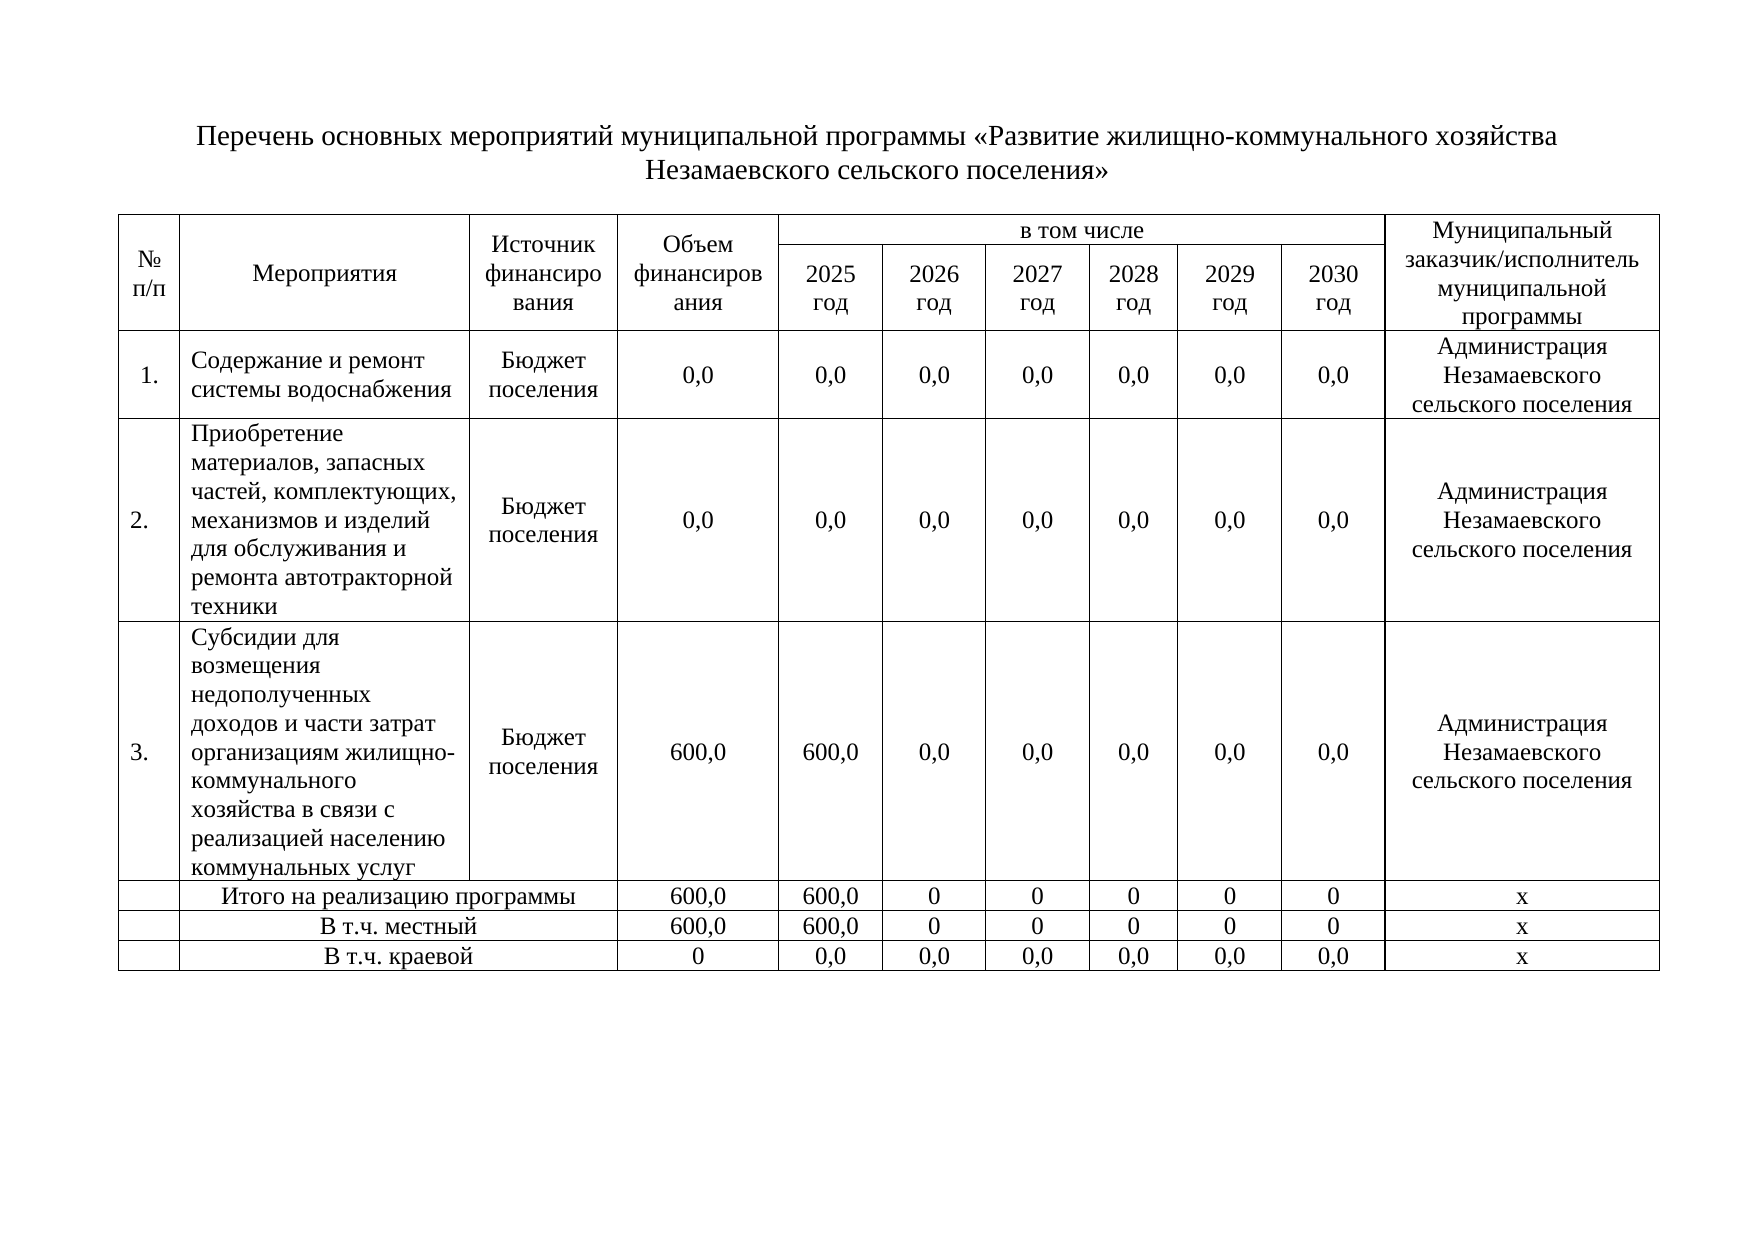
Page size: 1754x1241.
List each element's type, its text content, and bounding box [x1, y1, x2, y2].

table_cell Бюджет поселения [470, 622, 617, 880]
table_cell 2029 год [1178, 245, 1281, 330]
table_cell Администрация Незамаевского сельского поселения [1386, 331, 1659, 417]
table_cell 0 [986, 881, 1089, 910]
table_cell 0,0 [1178, 419, 1281, 621]
table_cell 0,0 [1178, 941, 1281, 970]
table_cell 0 [1282, 881, 1384, 910]
table_cell Содержание и ремонт системы водоснабжения [180, 331, 469, 417]
table_cell 0 [1090, 881, 1177, 910]
table_cell 0,0 [1282, 331, 1384, 417]
table_cell 2. [119, 419, 179, 621]
text Перечень основных мероприятий муниципальной программы «Развитие жилищно-коммунального хозяйства [118, 118, 1636, 152]
table_cell 0,0 [986, 331, 1089, 417]
table_cell 0,0 [883, 419, 985, 621]
table_cell 0,0 [1090, 622, 1177, 880]
table_cell 600,0 [779, 622, 882, 880]
table_cell 0,0 [1178, 331, 1281, 417]
table_cell 0,0 [1090, 331, 1177, 417]
table_cell 0,0 [883, 331, 985, 417]
table_cell Администрация Незамаевского сельского поселения [1386, 622, 1659, 880]
table_header Муниципальный заказчик/исполнитель муниципальной программы [1386, 215, 1659, 330]
table_cell Бюджет поселения [470, 419, 617, 621]
table_cell 0,0 [618, 331, 778, 417]
table_header № п/п [119, 215, 179, 330]
table_cell х [1386, 911, 1659, 940]
table_cell 0,0 [883, 622, 985, 880]
table_cell 2026 год [883, 245, 985, 330]
table_cell х [1386, 881, 1659, 910]
table_cell 0,0 [779, 941, 882, 970]
table_cell 0,0 [986, 941, 1089, 970]
table_cell 2028 год [1090, 245, 1177, 330]
table_cell 2027 год [986, 245, 1089, 330]
table_header Источник финансирования [470, 215, 617, 330]
table_cell 0 [1282, 911, 1384, 940]
table_cell 600,0 [618, 911, 778, 940]
table_header Объем финансирования [618, 215, 778, 330]
table_cell Приобретение материалов, запасных частей, комплектующих, механизмов и изделий для обслуживания и ремонта автотракторной техники [180, 419, 469, 621]
table_cell 0,0 [779, 419, 882, 621]
table_cell 0,0 [1282, 419, 1384, 621]
table_cell 0,0 [1282, 622, 1384, 880]
table_cell 0,0 [1090, 419, 1177, 621]
table_cell 0 [883, 881, 985, 910]
table_cell [119, 941, 179, 970]
table_cell В т.ч. краевой [180, 941, 617, 970]
table_cell 0,0 [779, 331, 882, 417]
table_cell 600,0 [779, 911, 882, 940]
table_cell 3. [119, 622, 179, 880]
table_cell 0 [883, 911, 985, 940]
table_cell 2030 год [1282, 245, 1384, 330]
table_cell Администрация Незамаевского сельского поселения [1386, 419, 1659, 621]
table_cell В т.ч. местный [180, 911, 617, 940]
table_cell 2025 год [779, 245, 882, 330]
table_cell х [1386, 941, 1659, 970]
table_cell 0 [1178, 911, 1281, 940]
text Незамаевского сельского поселения» [118, 152, 1636, 185]
table_cell 0,0 [1178, 622, 1281, 880]
table_cell Итого на реализацию программы [180, 881, 617, 910]
table_cell 0,0 [1090, 941, 1177, 970]
table_cell 600,0 [618, 622, 778, 880]
table_cell [119, 881, 179, 910]
table_cell 600,0 [618, 881, 778, 910]
table_cell 0 [1178, 881, 1281, 910]
table_cell 600,0 [779, 881, 882, 910]
table_cell 1. [119, 331, 179, 417]
table_cell 0 [618, 941, 778, 970]
table_cell 0,0 [986, 419, 1089, 621]
table_cell [119, 911, 179, 940]
table_cell 0,0 [986, 622, 1089, 880]
table_cell Бюджет поселения [470, 331, 617, 417]
table_header Мероприятия [180, 215, 469, 330]
table_cell 0 [986, 911, 1089, 940]
table_cell Субсидии для возмещения недополученных доходов и части затрат организациям жилищно-коммунального хозяйства в связи с реализацией населению коммунальных услуг [180, 622, 469, 880]
table_cell 0 [1090, 911, 1177, 940]
table_cell 0,0 [618, 419, 778, 621]
table_cell 0,0 [883, 941, 985, 970]
table_header в том числе [779, 215, 1384, 244]
table_cell 0,0 [1282, 941, 1384, 970]
